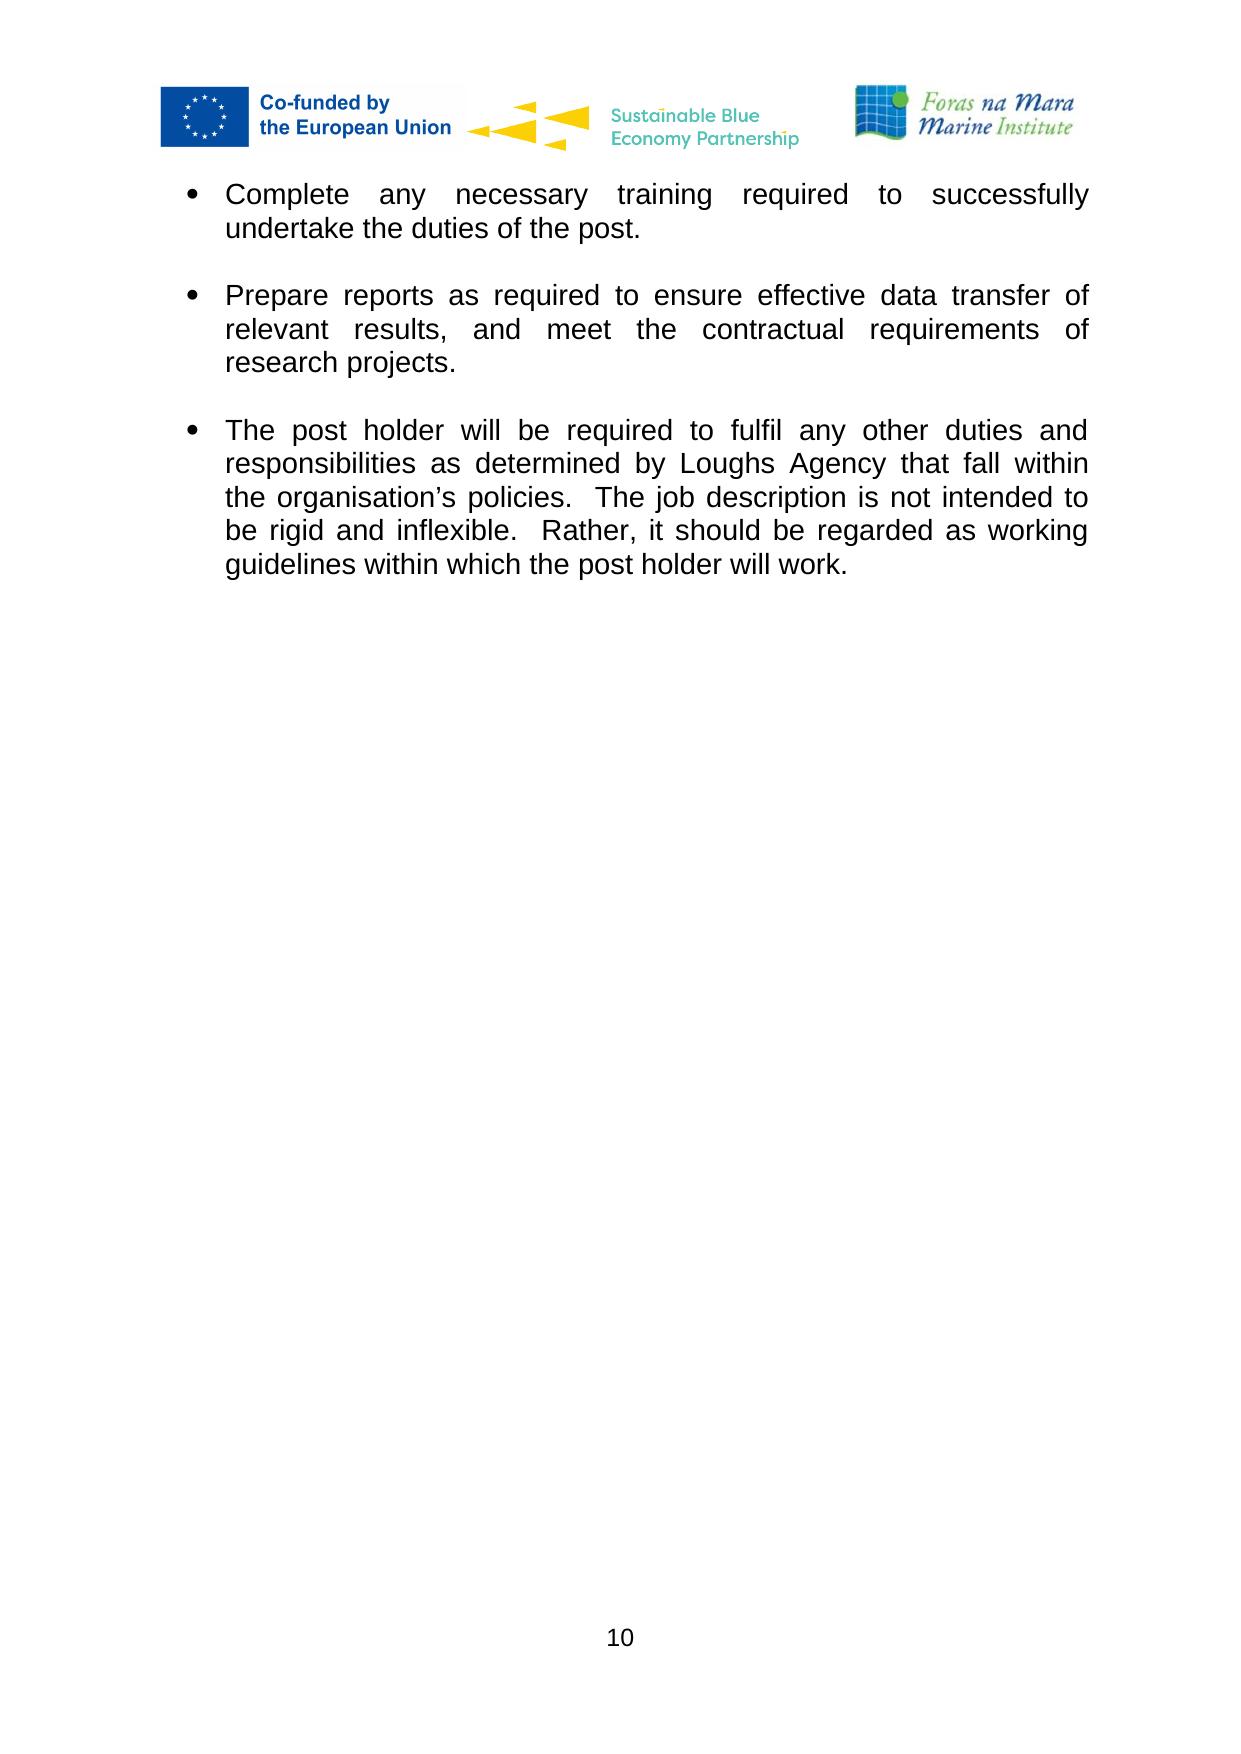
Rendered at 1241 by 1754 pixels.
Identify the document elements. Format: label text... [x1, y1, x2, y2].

picture [840, 73, 1088, 151]
list Complete any necessary training required to successfully undertake the duties of the post. [187, 177, 1090, 244]
list Prepare reports as required to ensure effective data transfer of relevant results, and meet the contractual requirements of research projects. [187, 278, 1090, 379]
list The post holder will be required to fulfil any other duties and responsibilities as determined by Loughs Agency that fall within the organisation’s policies. The job description is not intended to be rigid and inflexible. Rather, it should be regarded as working guidelines within which the post holder will work. [187, 412, 1090, 580]
picture [150, 83, 799, 151]
